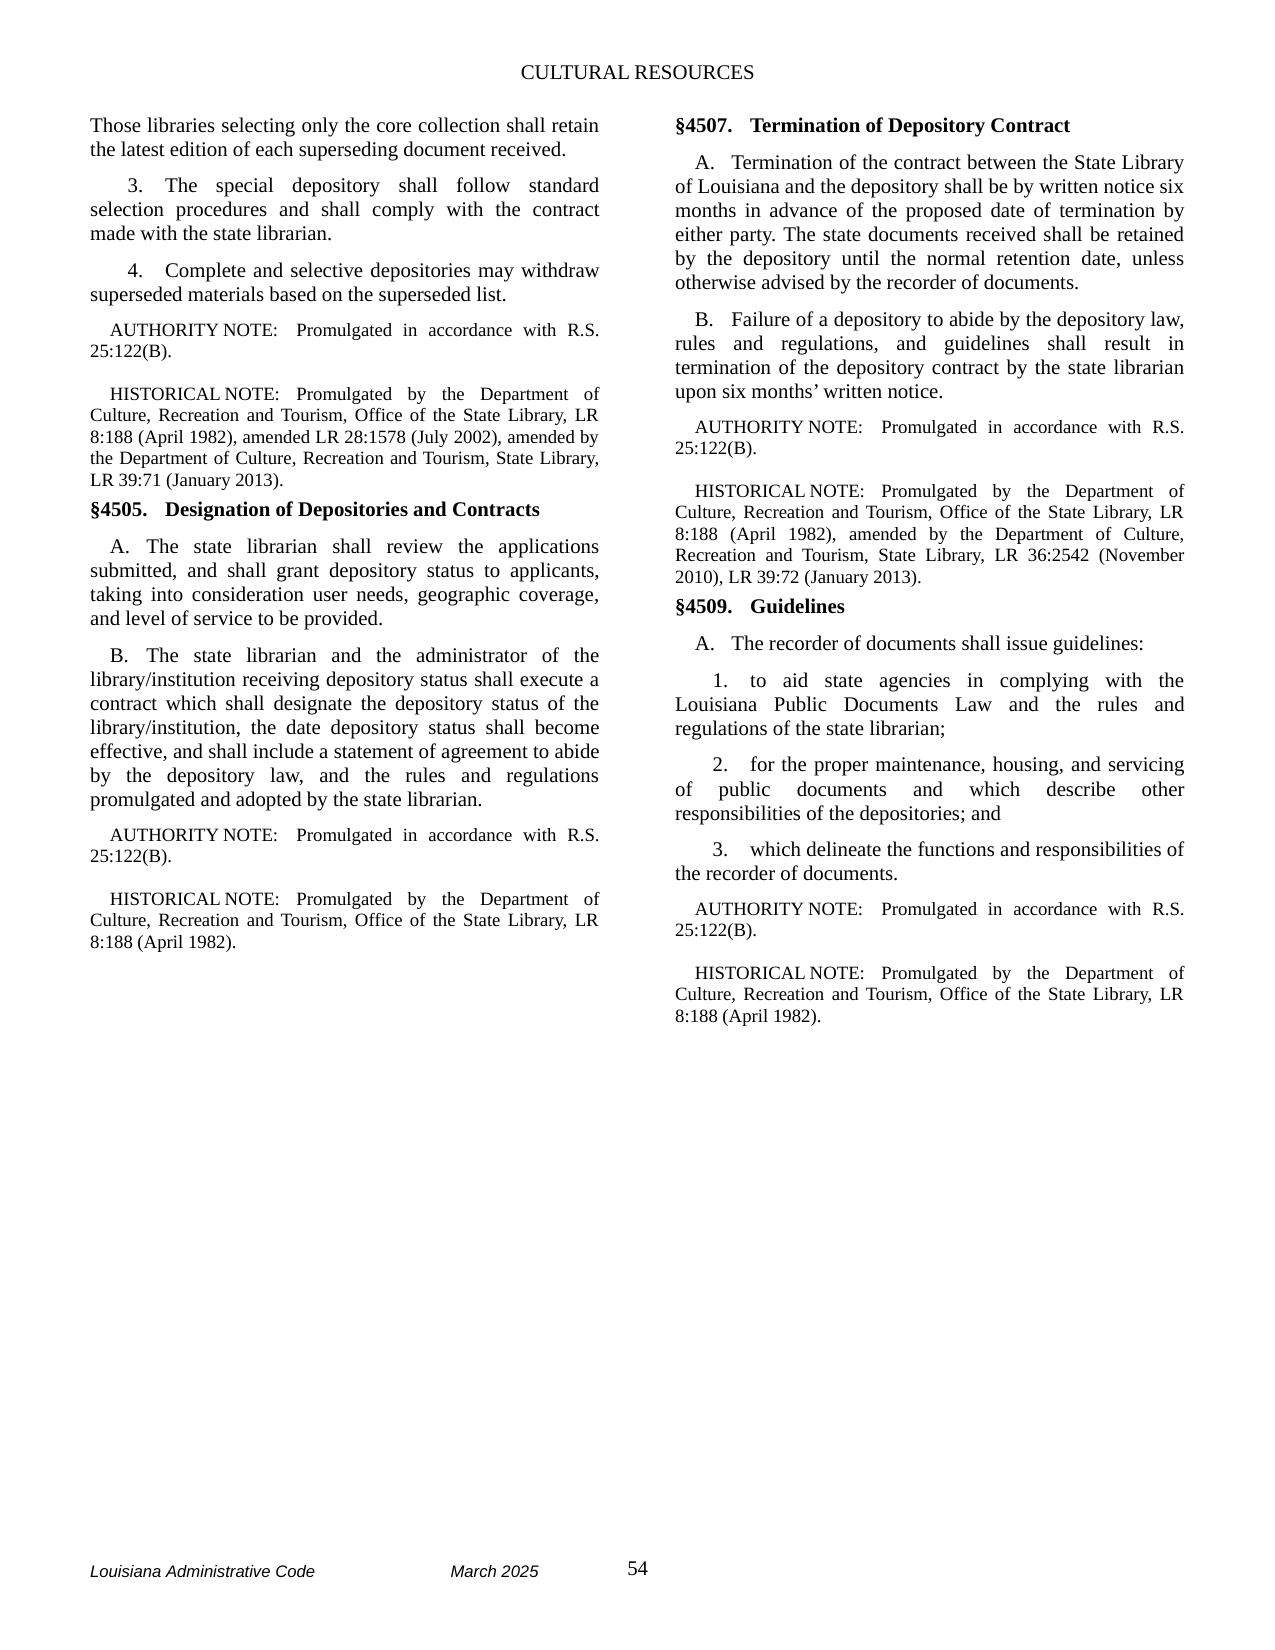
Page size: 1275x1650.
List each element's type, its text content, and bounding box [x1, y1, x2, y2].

text A. The state librarian shall review the applications submitted, and shall grant depository status to applicants, taking into consideration user needs, geographic coverage, and level of service to be provided. [90, 534, 600, 630]
text 2. for the proper maintenance, housing, and servicing of public documents and which describe other responsibilities of the depositories; and [675, 752, 1185, 824]
text HISTORICAL NOTE: Promulgated by the Department of Culture, Recreation and Tourism, Office of the State Library, LR 8:188 (April 1982). [675, 962, 1185, 1026]
text A. The recorder of documents shall issue guidelines: [675, 631, 1185, 655]
text 3. The special depository shall follow standard selection procedures and shall comply with the contract made with the state librarian. [90, 173, 600, 245]
text HISTORICAL NOTE: Promulgated by the Department of Culture, Recreation and Tourism, Office of the State Library, LR 8:188 (April 1982), amended LR 28:1578 (July 2002), amended by the Department of Culture, Recreation and Tourism, State Library, LR 39:71 (January 2013). [90, 382, 600, 490]
text B. Failure of a depository to abide by the depository law, rules and regulations, and guidelines shall result in termination of the depository contract by the state librarian upon six months’ written notice. [675, 307, 1185, 403]
text HISTORICAL NOTE: Promulgated by the Department of Culture, Recreation and Tourism, Office of the State Library, LR 8:188 (April 1982), amended by the Department of Culture, Recreation and Tourism, State Library, LR 36:2542 (November 2010), LR 39:72 (January 2013). [675, 479, 1185, 587]
text B. The state librarian and the administrator of the library/institution receiving depository status shall execute a contract which shall designate the depository status of the library/institution, the date depository status shall become effective, and shall include a statement of agreement to abide by the depository law, and the rules and regulations promulgated and adopted by the state librarian. [90, 643, 600, 811]
text §4507. Termination of Depository Contract [675, 112, 1185, 137]
text 1. to aid state agencies in complying with the Louisiana Public Documents Law and the rules and regulations of the state librarian; [675, 668, 1185, 740]
text AUTHORITY NOTE: Promulgated in accordance with R.S. 25:122(B). [675, 898, 1185, 941]
text AUTHORITY NOTE: Promulgated in accordance with R.S. 25:122(B). [90, 824, 600, 867]
text 4. Complete and selective depositories may withdraw superseded materials based on the superseded list. [90, 258, 600, 306]
text §4509. Guidelines [675, 594, 1185, 619]
text A. Termination of the contract between the State Library of Louisiana and the depository shall be by written notice six months in advance of the proposed date of termination by either party. The state documents received shall be retained by the depository until the normal retention date, unless otherwise advised by the recorder of documents. [675, 150, 1185, 294]
text HISTORICAL NOTE: Promulgated by the Department of Culture, Recreation and Tourism, Office of the State Library, LR 8:188 (April 1982). [90, 888, 600, 952]
text §4505. Designation of Depositories and Contracts [90, 496, 600, 521]
text AUTHORITY NOTE: Promulgated in accordance with R.S. 25:122(B). [90, 318, 600, 362]
text AUTHORITY NOTE: Promulgated in accordance with R.S. 25:122(B). [675, 416, 1185, 459]
text 3. which delineate the functions and responsibilities of the recorder of documents. [675, 837, 1185, 885]
